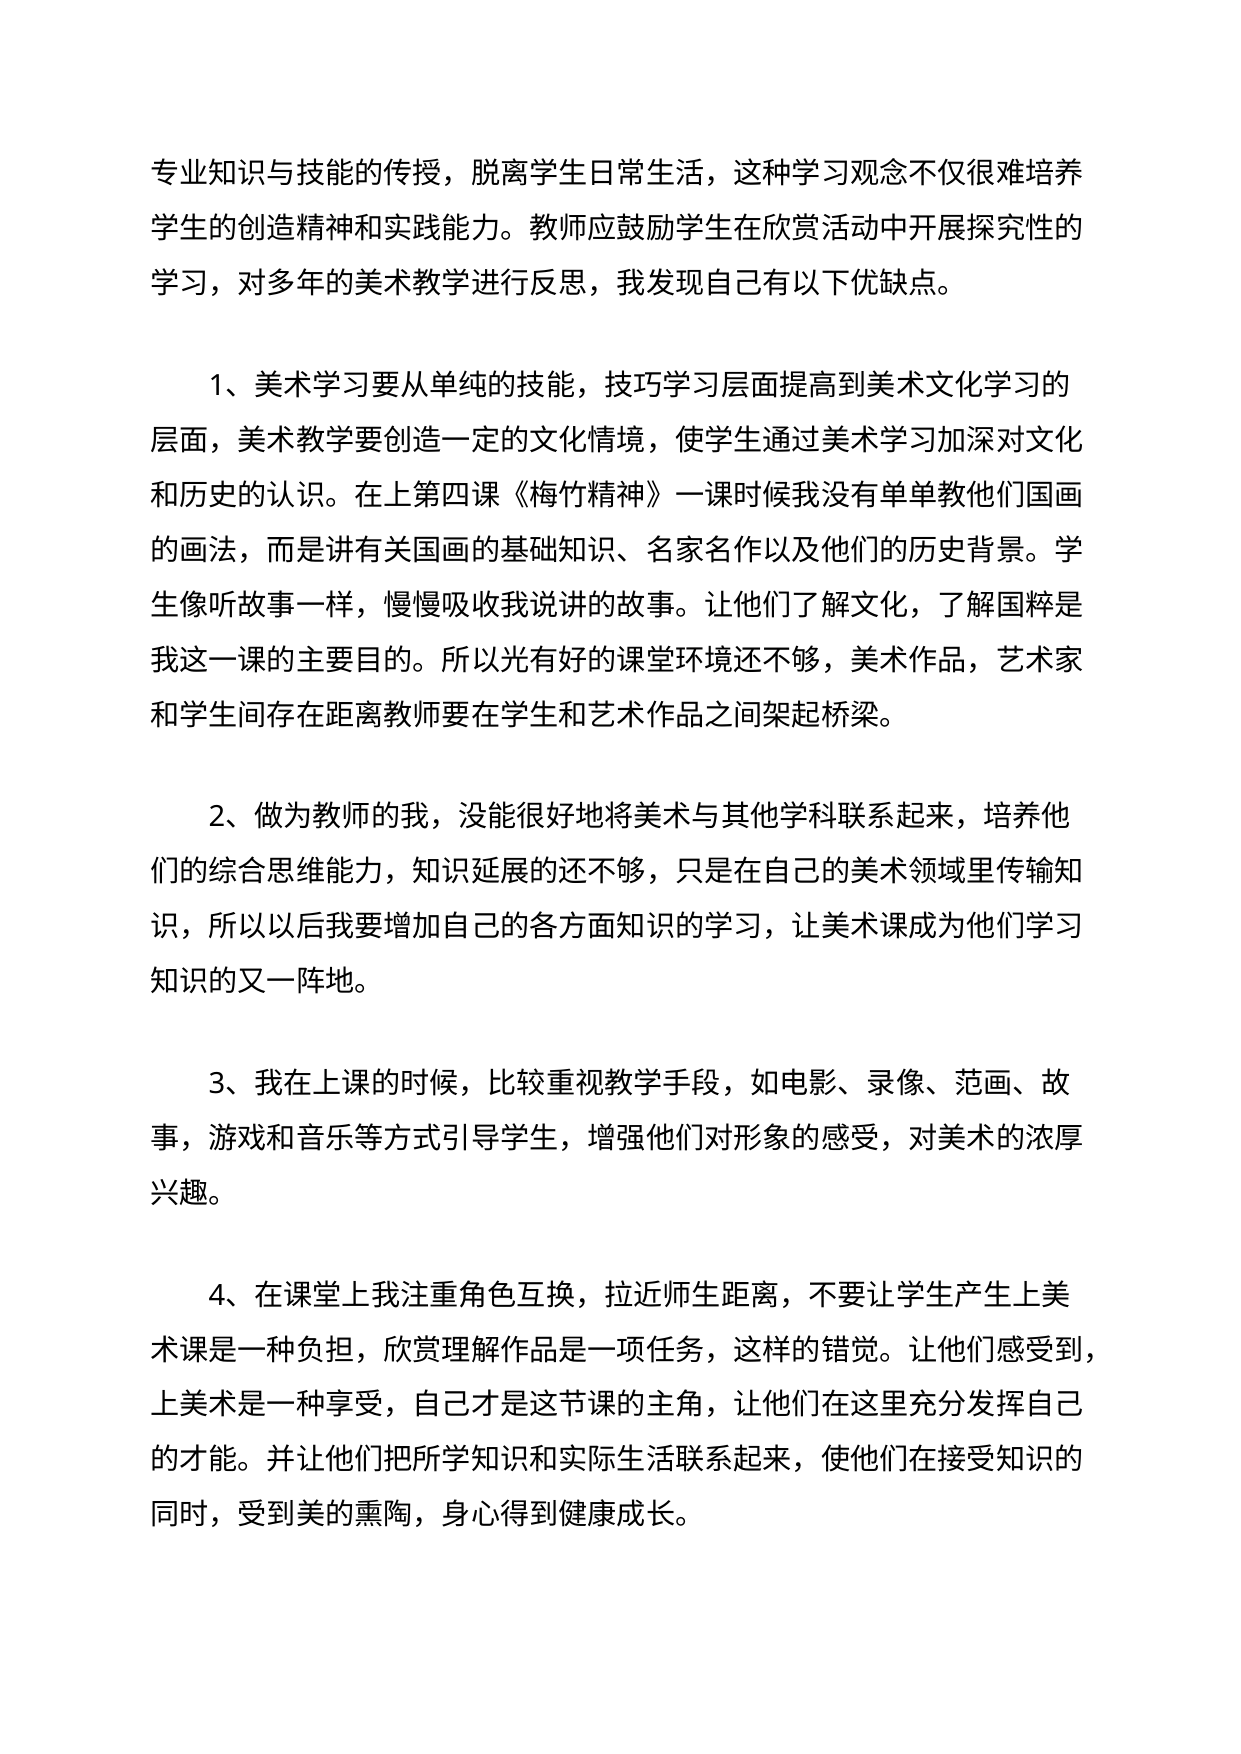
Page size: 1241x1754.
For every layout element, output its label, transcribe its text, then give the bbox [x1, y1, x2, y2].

text 4、在课堂上我注重角色互换，拉近师生距离，不要让学生产生上美术课是一种负担，欣赏理解作品是一项任务，这样的错觉。让他们感受到，上美术是一种享受，自己才是这节课的主角，让他们在这里充分发挥自己的才能。并让他们把所学知识和实际生活联系起来，使他们在接受知识的同时，受到美的熏陶，身心得到健康成长。 [150, 1271, 1090, 1533]
text 2、做为教师的我，没能很好地将美术与其他学科联系起来，培养他们的综合思维能力，知识延展的还不够，只是在自己的美术领域里传输知识，所以以后我要增加自己的各方面知识的学习，让美术课成为他们学习知识的又一阵地。 [150, 793, 1090, 1000]
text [150, 150, 1090, 302]
text 1、美术学习要从单纯的技能，技巧学习层面提高到美术文化学习的层面，美术教学要创造一定的文化情境，使学生通过美术学习加深对文化和历史的认识。在上第四课《梅竹精神》一课时候我没有单单教他们国画的画法，而是讲有关国画的基础知识、名家名作以及他们的历史背景。学生像听故事一样，慢慢吸收我说讲的故事。让他们了解文化，了解国粹是我这一课的主要目的。所以光有好的课堂环境还不够，美术作品，艺术家和学生间存在距离教师要在学生和艺术作品之间架起桥梁。 [150, 362, 1090, 733]
text 3、我在上课的时候，比较重视教学手段，如电影、录像、范画、故事，游戏和音乐等方式引导学生，增强他们对形象的感受，对美术的浓厚兴趣。 [150, 1059, 1090, 1212]
